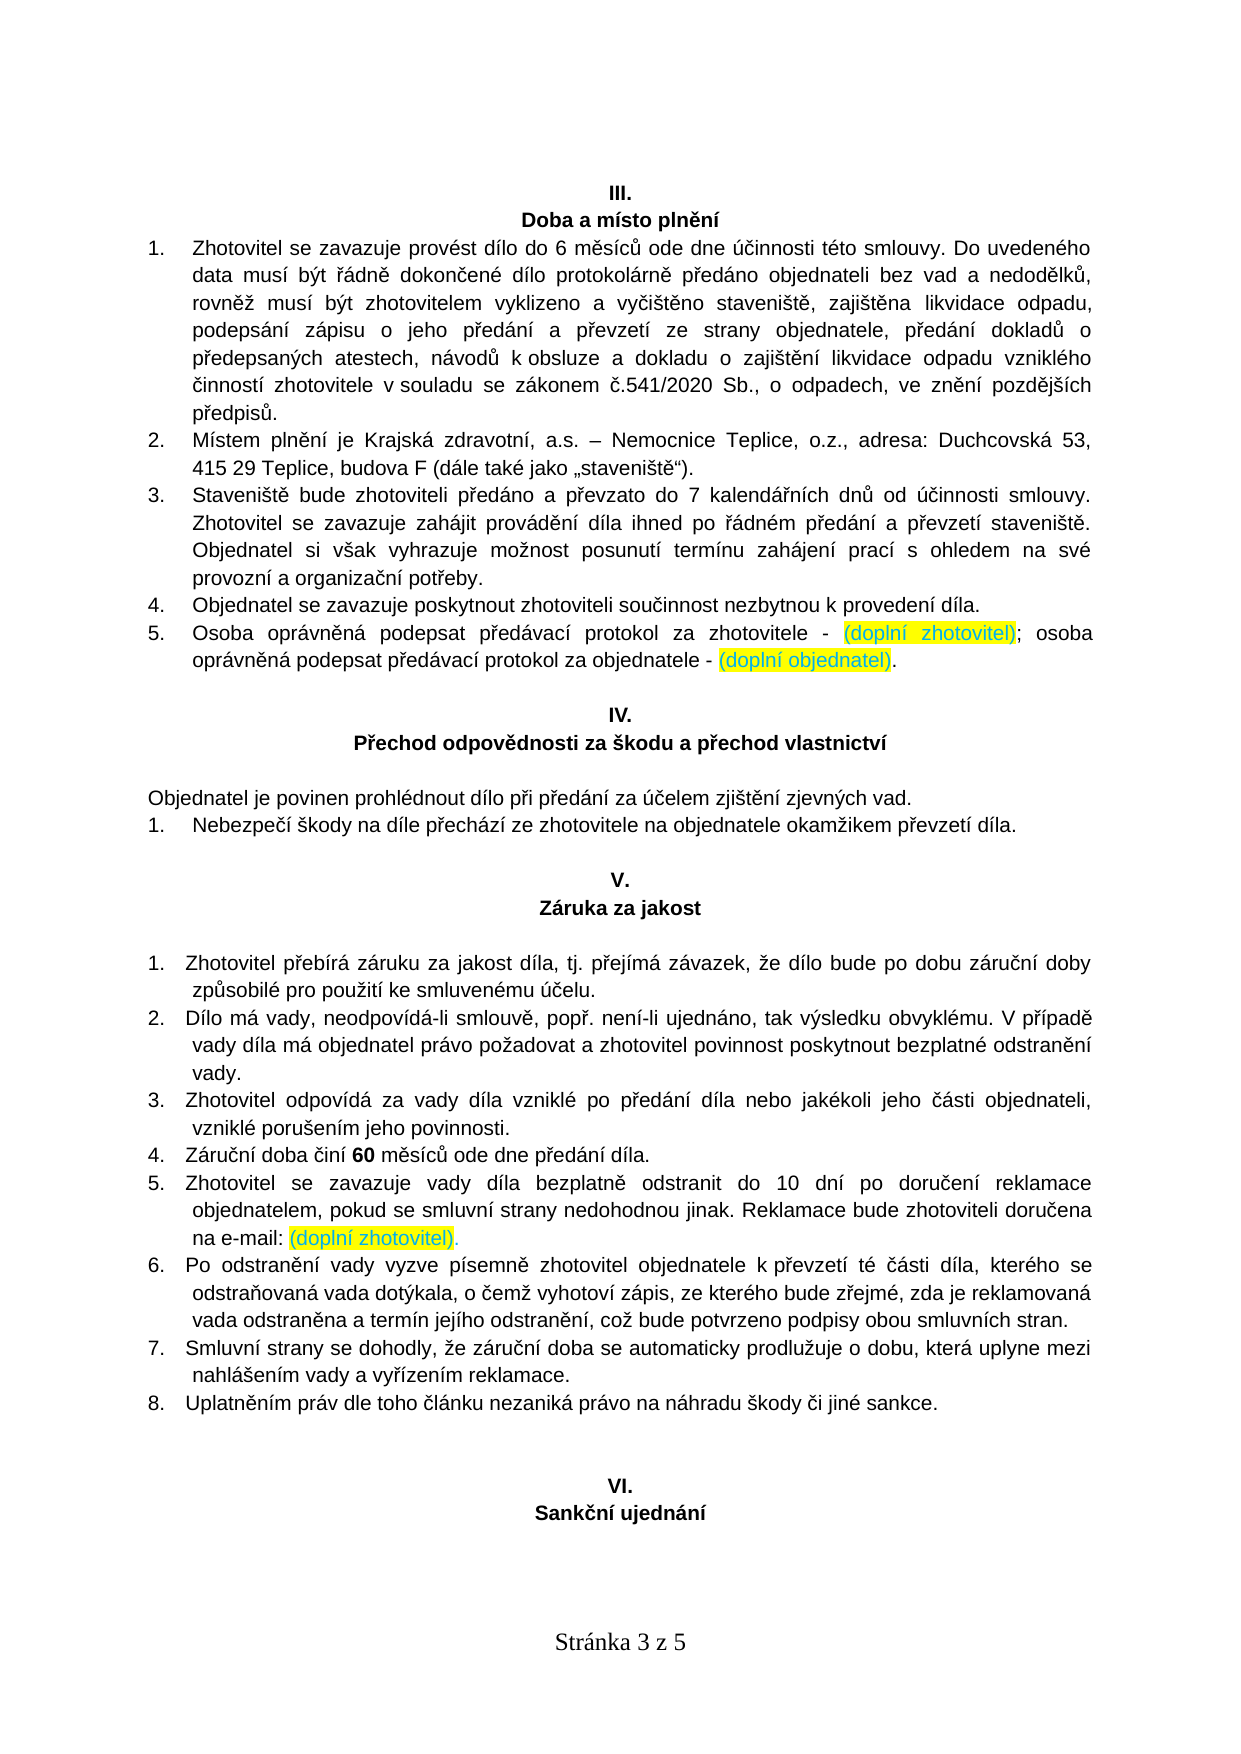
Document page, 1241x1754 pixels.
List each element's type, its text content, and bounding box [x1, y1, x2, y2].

subtitle Záruka za jakost [148, 896, 1093, 920]
list Staveniště bude zhotoviteli předáno a převzato do 7 kalendářních dnů od účinnosti smlouvy. Zhotovitel se zavazuje zahájit provádění díla ihned po řádném předání a převzetí staveniště. Objednatel si však vyhrazuje možnost posunutí termínu zahájení prací s ohledem na své provozní a organizační potřeby. [148, 483, 1093, 589]
list Smluvní strany se dohodly, že záruční doba se automaticky prodlužuje o dobu, která uplyne mezi nahlášením vady a vyřízením reklamace. [148, 1336, 1093, 1387]
list Uplatněním práv dle toho článku nezaniká právo na náhradu škody či jiné sankce. [148, 1391, 1093, 1415]
list Zhotovitel se zavazuje provést dílo do 6 měsíců ode dne účinnosti této smlouvy. Do uvedeného data musí být řádně dokončené dílo protokolárně předáno objednateli bez vad a nedodělků, rovněž musí být zhotovitelem vyklizeno a vyčištěno staveniště, zajištěna likvidace odpadu, podepsání zápisu o jeho předání a převzetí ze strany objednatele, předání dokladů o předepsaných atestech, návodů k obsluze a dokladu o zajištění likvidace odpadu vzniklého činností zhotovitele v souladu se zákonem č.541/2020 Sb., o odpadech, ve znění pozdějších předpisů. [148, 236, 1093, 424]
text Objednatel je povinen prohlédnout dílo při předání za účelem zjištění zjevných vad. [148, 786, 1093, 810]
list Osoba oprávněná podepsat předávací protokol za zhotovitele - (doplní zhotovitel); osoba oprávněná podepsat předávací protokol za objednatele - (doplní objednatel). [148, 621, 1093, 672]
list Objednatel se zavazuje poskytnout zhotoviteli součinnost nezbytnou k provedení díla. [148, 593, 1093, 617]
subtitle IV. [148, 703, 1093, 727]
list Zhotovitel odpovídá za vady díla vzniklé po předání díla nebo jakékoli jeho části objednateli, vzniklé porušením jeho povinnosti. [148, 1088, 1093, 1140]
list Zhotovitel se zavazuje vady díla bezplatně odstranit do 10 dní po doručení reklamace objednatelem, pokud se smluvní strany nedohodnou jinak. Reklamace bude zhotoviteli doručena na e-mail: (doplní zhotovitel). [148, 1171, 1093, 1250]
list Záruční doba činí 60 měsíců ode dne předání díla. [148, 1143, 1093, 1167]
text Doba a místo plnění [148, 208, 1093, 232]
text III. [148, 181, 1093, 204]
text Sankční ujednání [148, 1501, 1093, 1525]
subtitle Přechod odpovědnosti za škodu a přechod vlastnictví [148, 731, 1093, 754]
list Místem plnění je Krajská zdravotní, a.s. – Nemocnice Teplice, o.z., adresa: Duchcovská 53, 415 29 Teplice, budova F (dále také jako „staveniště“). [148, 428, 1093, 479]
list Po odstranění vady vyzve písemně zhotovitel objednatele k převzetí té části díla, kterého se odstraňovaná vada dotýkala, o čemž vyhotoví zápis, ze kterého bude zřejmé, zda je reklamovaná vada odstraněna a termín jejího odstranění, což bude potvrzeno podpisy obou smluvních stran. [148, 1253, 1093, 1332]
text V. [148, 868, 1093, 892]
list Nebezpečí škody na díle přechází ze zhotovitele na objednatele okamžikem převzetí díla. [148, 813, 1093, 837]
list Zhotovitel přebírá záruku za jakost díla, tj. přejímá závazek, že dílo bude po dobu záruční doby způsobilé pro použití ke smluvenému účelu. [148, 951, 1093, 1002]
text VI. [148, 1473, 1093, 1497]
list Dílo má vady, neodpovídá-li smlouvě, popř. není-li ujednáno, tak výsledku obvyklému. V případě vady díla má objednatel právo požadovat a zhotovitel povinnost poskytnout bezplatné odstranění vady. [148, 1006, 1093, 1085]
